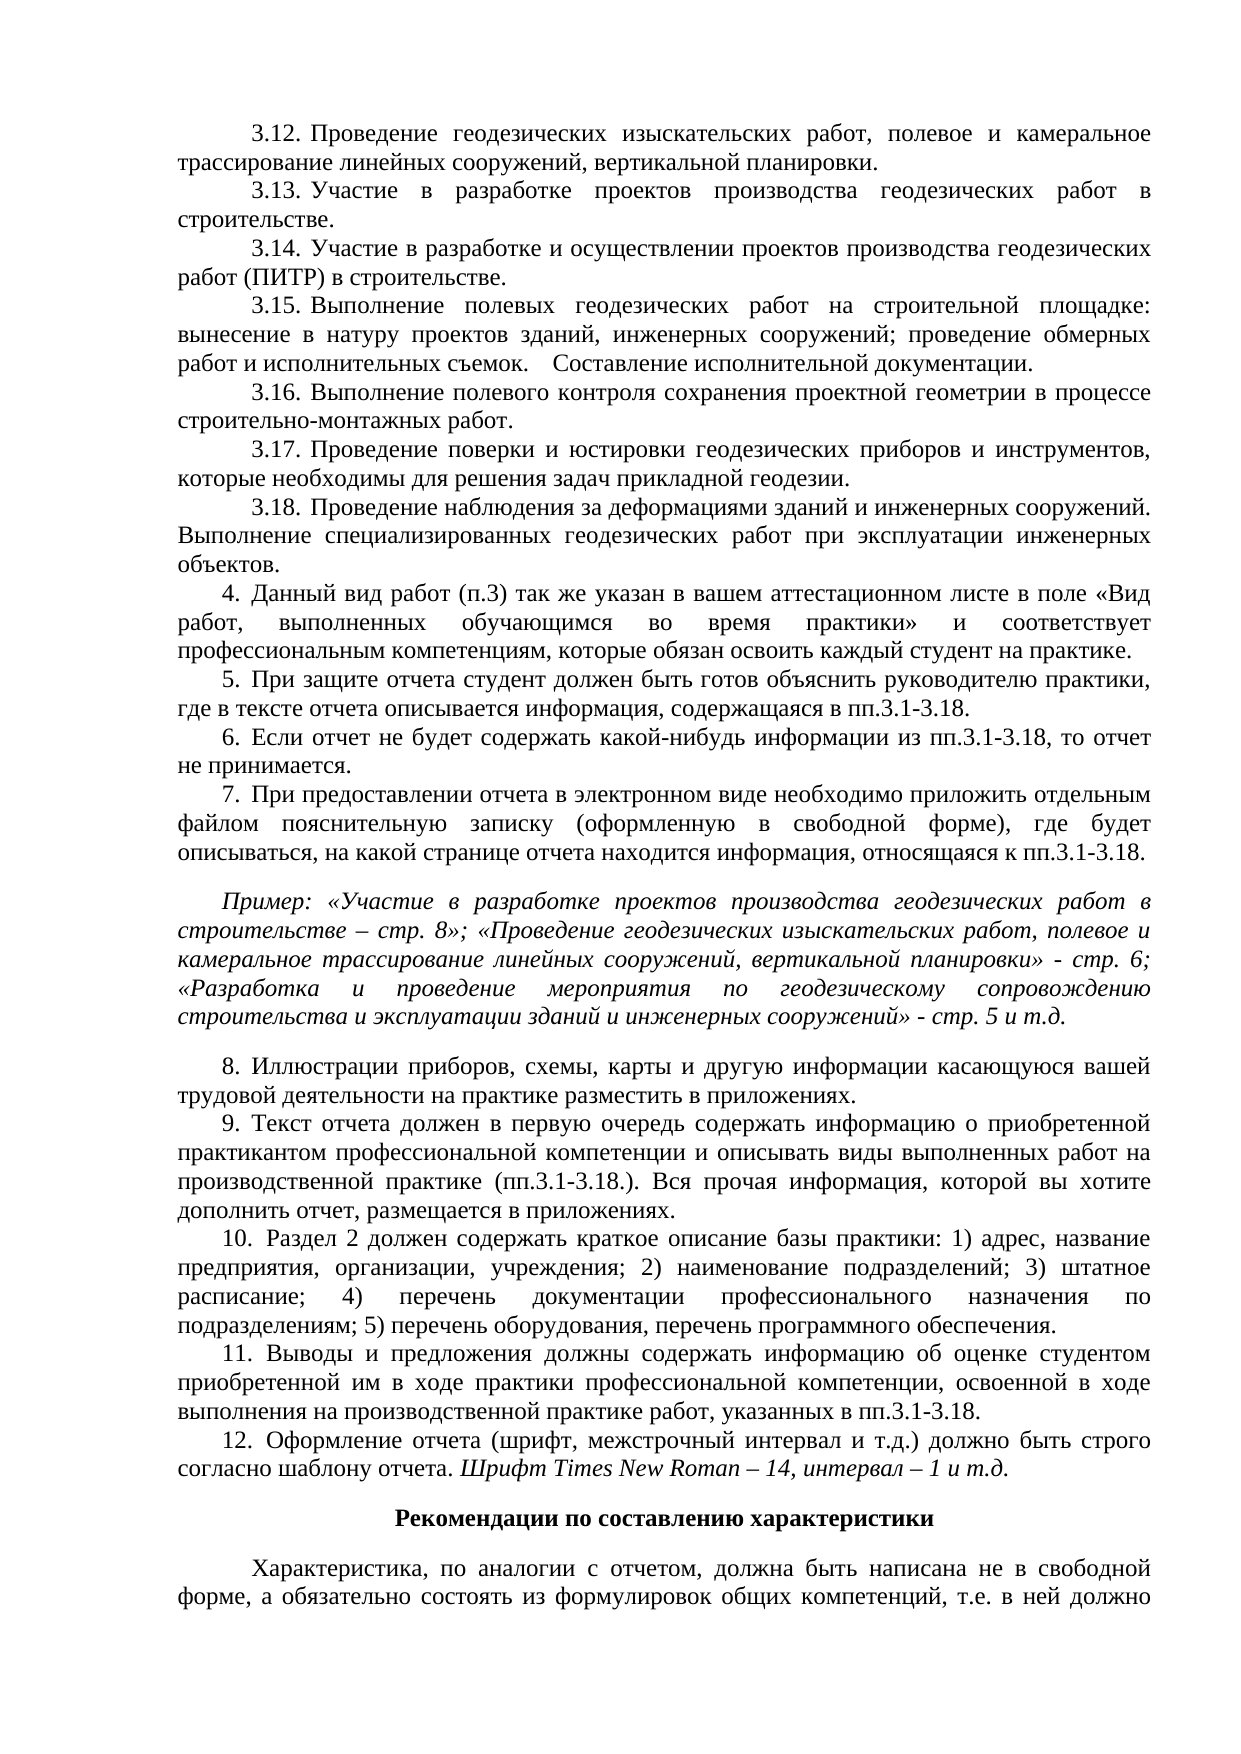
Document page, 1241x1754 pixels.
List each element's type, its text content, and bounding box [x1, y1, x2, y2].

list Проведение геодезических изыскательских работ, полевое и камеральное трассирование линейных сооружений, вертикальной планировки. [177, 118, 1152, 176]
text Рекомендации по составлению характеристики [177, 1503, 1152, 1532]
list Оформление отчета (шрифт, межстрочный интервал и т.д.) должно быть строго согласно шаблону отчета. Шрифт Times New Roman – 14, интервал – 1 и т.д. [177, 1425, 1152, 1482]
list Выводы и предложения должны содержать информацию об оценке студентом приобретенной им в ходе практики профессиональной компетенции, освоенной в ходе выполнения на производственной практике работ, указанных в пп.3.1-3.18. [177, 1338, 1152, 1425]
list Иллюстрации приборов, схемы, карты и другую информации касающуюся вашей трудовой деятельности на практике разместить в приложениях. [177, 1051, 1152, 1108]
list Текст отчета должен в первую очередь содержать информацию о приобретенной практикантом профессиональной компетенции и описывать виды выполненных работ на производственной практике (пп.3.1-3.18.). Вся прочая информация, которой вы хотите дополнить отчет, размещается в приложениях. [177, 1108, 1152, 1223]
list Выполнение полевых геодезических работ на строительной площадке: вынесение в натуру проектов зданий, инженерных сооружений; проведение обмерных работ и исполнительных съемок. Составление исполнительной документации. [177, 291, 1152, 377]
list Данный вид работ (п.3) так же указан в вашем аттестационном листе в поле «Вид работ, выполненных обучающимся во время практики» и соответствует профессиональным компетенциям, которые обязан освоить каждый студент на практике. [177, 578, 1152, 664]
list Выполнение полевого контроля сохранения проектной геометрии в процессе строительно-монтажных работ. [177, 377, 1152, 434]
list При защите отчета студент должен быть готов объяснить руководителю практики, где в тексте отчета описывается информация, содержащаяся в пп.3.1-3.18. [177, 664, 1152, 722]
list При предоставлении отчета в электронном виде необходимо приложить отдельным файлом пояснительную записку (оформленную в свободной форме), где будет описываться, на какой странице отчета находится информация, относящаяся к пп.3.1-3.18. [177, 779, 1152, 866]
list Если отчет не будет содержать какой-нибудь информации из пп.3.1-3.18, то отчет не принимается. [177, 722, 1152, 779]
list Проведение наблюдения за деформациями зданий и инженерных сооружений. Выполнение специализированных геодезических работ при эксплуатации инженерных объектов. [177, 492, 1152, 578]
list Участие в разработке и осуществлении проектов производства геодезических работ (ПИТР) в строительстве. [177, 233, 1152, 291]
list Проведение поверки и юстировки геодезических приборов и инструментов, которые необходимы для решения задач прикладной геодезии. [177, 434, 1152, 492]
list Участие в разработке проектов производства геодезических работ в строительстве. [177, 176, 1152, 233]
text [177, 1553, 1152, 1610]
text Пример: «Участие в разработке проектов производства геодезических работ в строительстве – стр. 8»; «Проведение геодезических изыскательских работ, полевое и камеральное трассирование линейных сооружений, вертикальной планировки» - стр. 6; «Разработка и проведение мероприятия по геодезическому сопровождению строительства и эксплуатации зданий и инженерных сооружений» - стр. 5 и т.д. [177, 886, 1152, 1030]
list Раздел 2 должен содержать краткое описание базы практики: 1) адрес, название предприятия, организации, учреждения; 2) наименование подразделений; 3) штатное расписание; 4) перечень документации профессионального назначения по подразделениям; 5) перечень оборудования, перечень программного обеспечения. [177, 1223, 1152, 1338]
